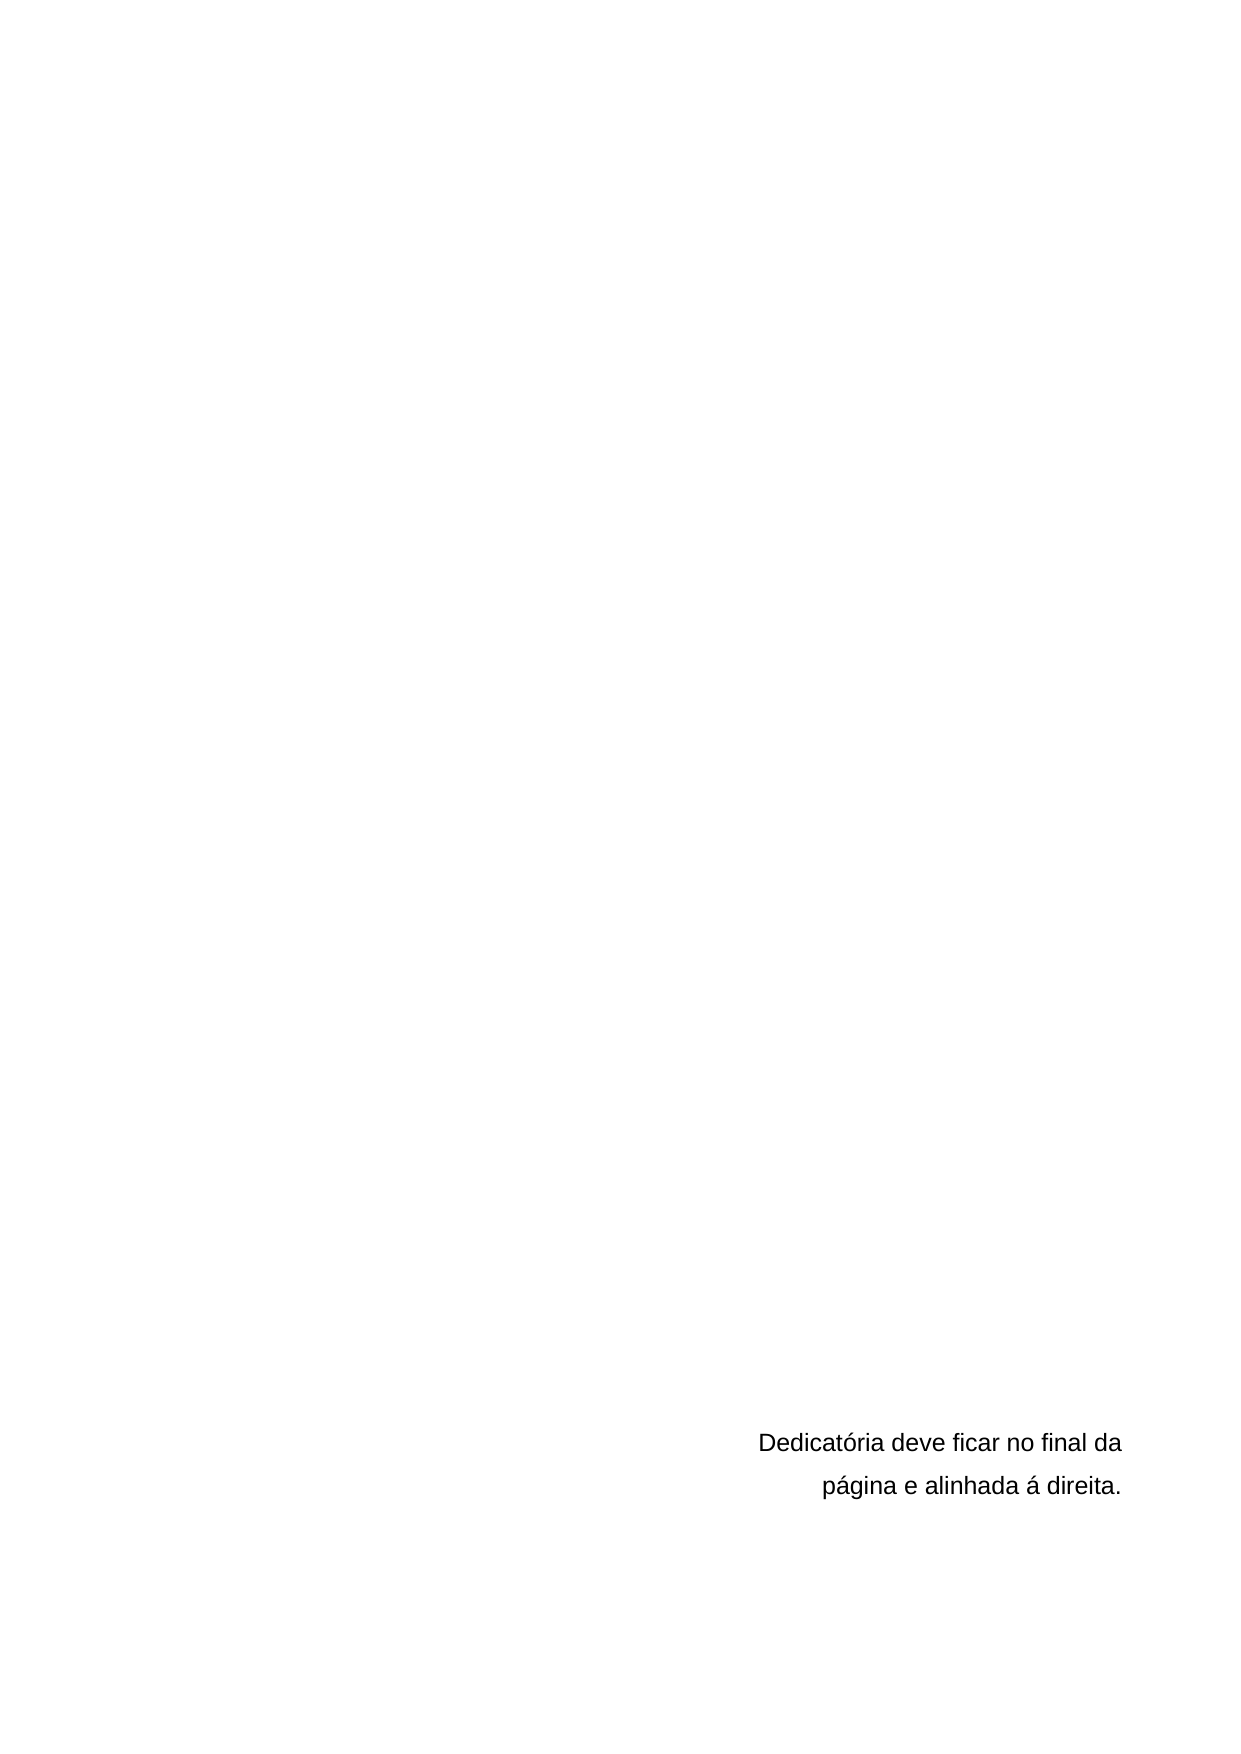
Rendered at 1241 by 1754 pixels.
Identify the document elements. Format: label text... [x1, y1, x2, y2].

text Dedicatória deve ficar no final da [650, 1428, 1122, 1457]
text página e alinhada á direita. [650, 1471, 1122, 1500]
